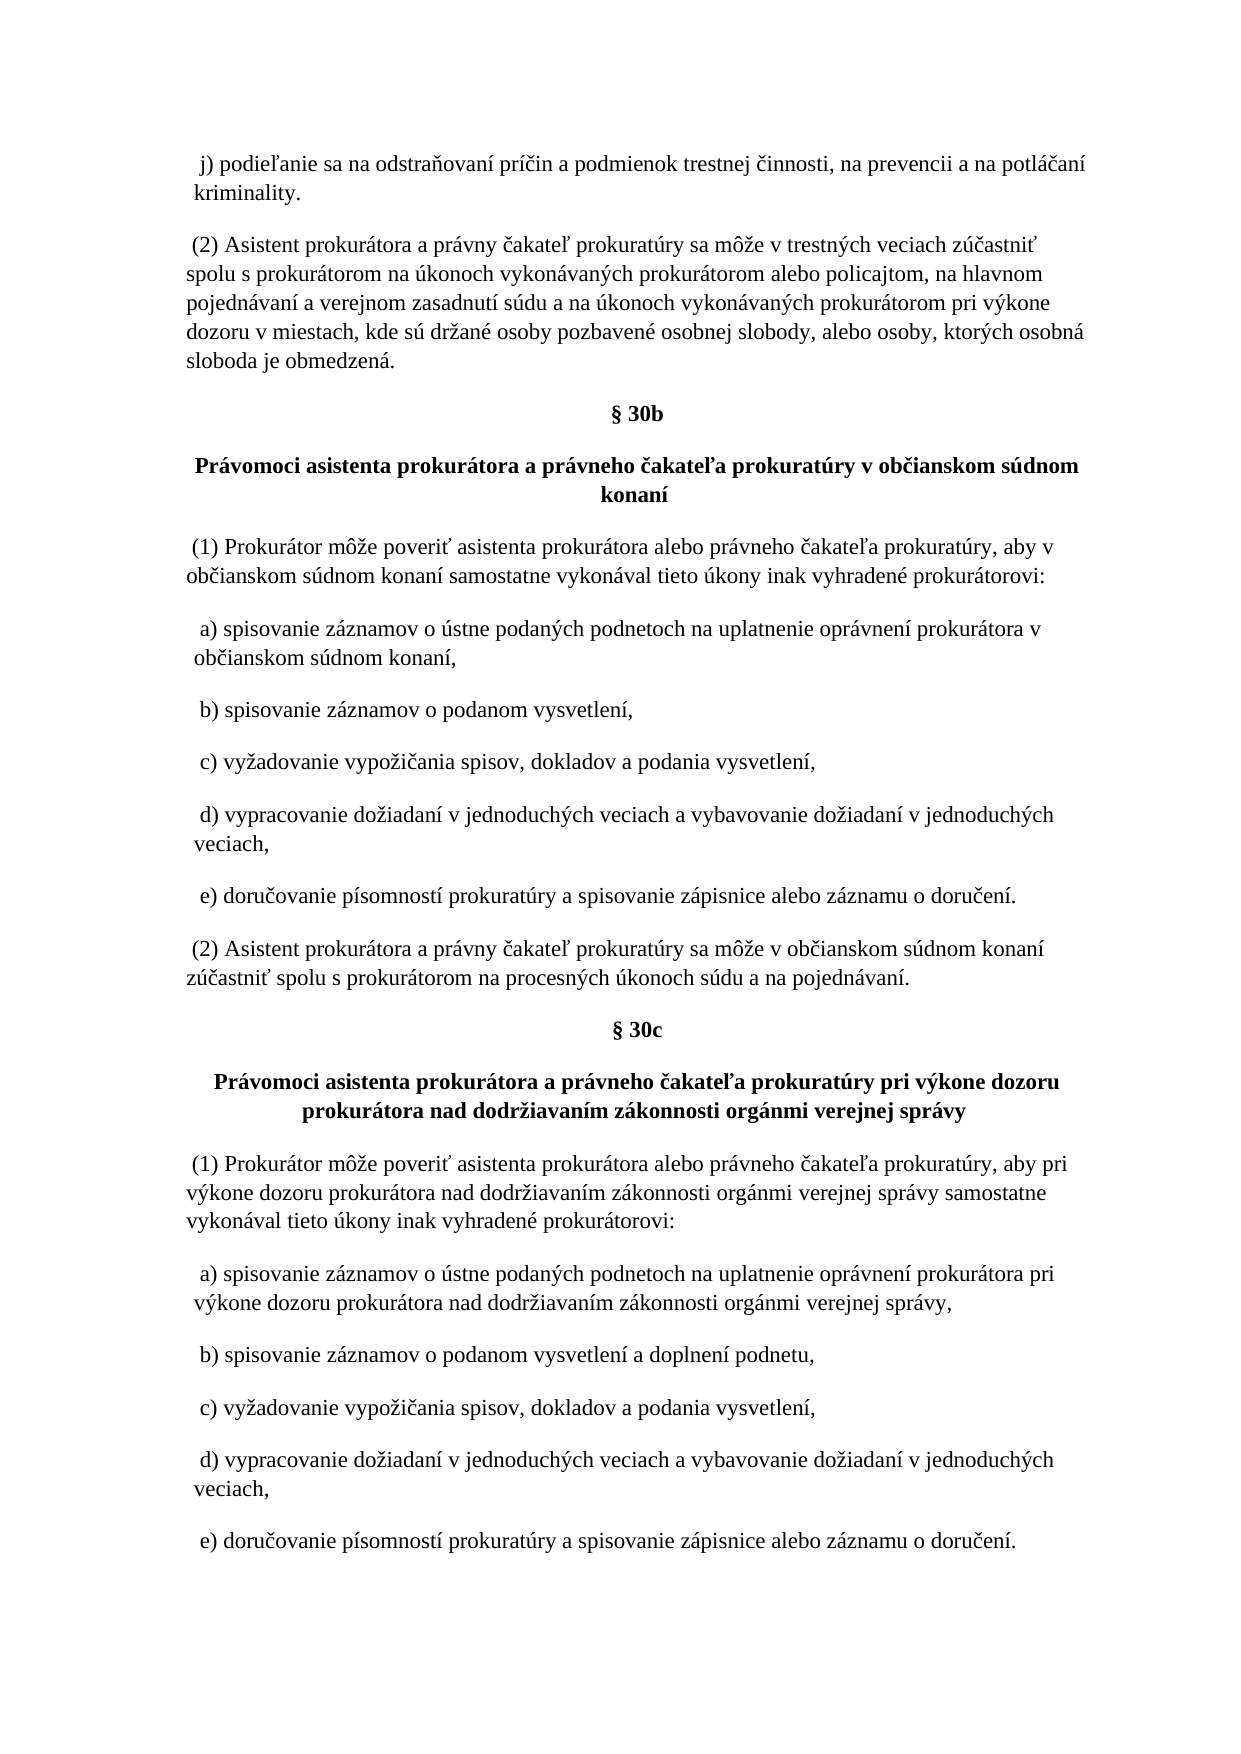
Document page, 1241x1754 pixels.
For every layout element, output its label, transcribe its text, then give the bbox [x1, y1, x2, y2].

text § 30c [178, 1016, 1090, 1042]
text e) doručovanie písomností prokuratúry a spisovanie zápisnice alebo záznamu o doručení. [194, 1527, 1090, 1554]
text c) vyžadovanie vypožičania spisov, dokladov a podania vysvetlení, [194, 748, 1090, 775]
text a) spisovanie záznamov o ústne podaných podnetoch na uplatnenie oprávnení prokurátora v občianskom súdnom konaní, [194, 615, 1090, 670]
text j) podieľanie sa na odstraňovaní príčin a podmienok trestnej činnosti, na prevencii a na potláčaní kriminality. [194, 150, 1090, 205]
text d) vypracovanie dožiadaní v jednoduchých veciach a vybavovanie dožiadaní v jednoduchých veciach, [194, 1446, 1090, 1501]
text b) spisovanie záznamov o podanom vysvetlení a doplnení podnetu, [194, 1341, 1090, 1368]
text e) doručovanie písomností prokuratúry a spisovanie zápisnice alebo záznamu o doručení. [194, 882, 1090, 908]
text (1) Prokurátor môže poveriť asistenta prokurátora alebo právneho čakateľa prokuratúry, aby pri výkone dozoru prokurátora nad dodržiavaním zákonnosti orgánmi verejnej správy samostatne vykonával tieto úkony inak vyhradené prokurátorovi: [186, 1150, 1090, 1234]
text (2) Asistent prokurátora a právny čakateľ prokuratúry sa môže v občianskom súdnom konaní zúčastniť spolu s prokurátorom na procesných úkonoch súdu a na pojednávaní. [186, 934, 1090, 990]
text Právomoci asistenta prokurátora a právneho čakateľa prokuratúry pri výkone dozoru prokurátora nad dodržiavaním zákonnosti orgánmi verejnej správy [178, 1068, 1090, 1124]
text c) vyžadovanie vypožičania spisov, dokladov a podania vysvetlení, [194, 1394, 1090, 1420]
text Právomoci asistenta prokurátora a právneho čakateľa prokuratúry v občianskom súdnom konaní [178, 452, 1090, 507]
text § 30b [178, 399, 1090, 426]
text d) vypracovanie dožiadaní v jednoduchých veciach a vybavovanie dožiadaní v jednoduchých veciach, [194, 801, 1090, 856]
text (1) Prokurátor môže poveriť asistenta prokurátora alebo právneho čakateľa prokuratúry, aby v občianskom súdnom konaní samostatne vykonával tieto úkony inak vyhradené prokurátorovi: [186, 533, 1090, 589]
text (2) Asistent prokurátora a právny čakateľ prokuratúry sa môže v trestných veciach zúčastniť spolu s prokurátorom na úkonoch vykonávaných prokurátorom alebo policajtom, na hlavnom pojednávaní a verejnom zasadnutí súdu a na úkonoch vykonávaných prokurátorom pri výkone dozoru v miestach, kde sú držané osoby pozbavené osobnej slobody, alebo osoby, ktorých osobná sloboda je obmedzená. [186, 231, 1090, 373]
text a) spisovanie záznamov o ústne podaných podnetoch na uplatnenie oprávnení prokurátora pri výkone dozoru prokurátora nad dodržiavaním zákonnosti orgánmi verejnej správy, [194, 1260, 1090, 1315]
text b) spisovanie záznamov o podanom vysvetlení, [194, 696, 1090, 722]
